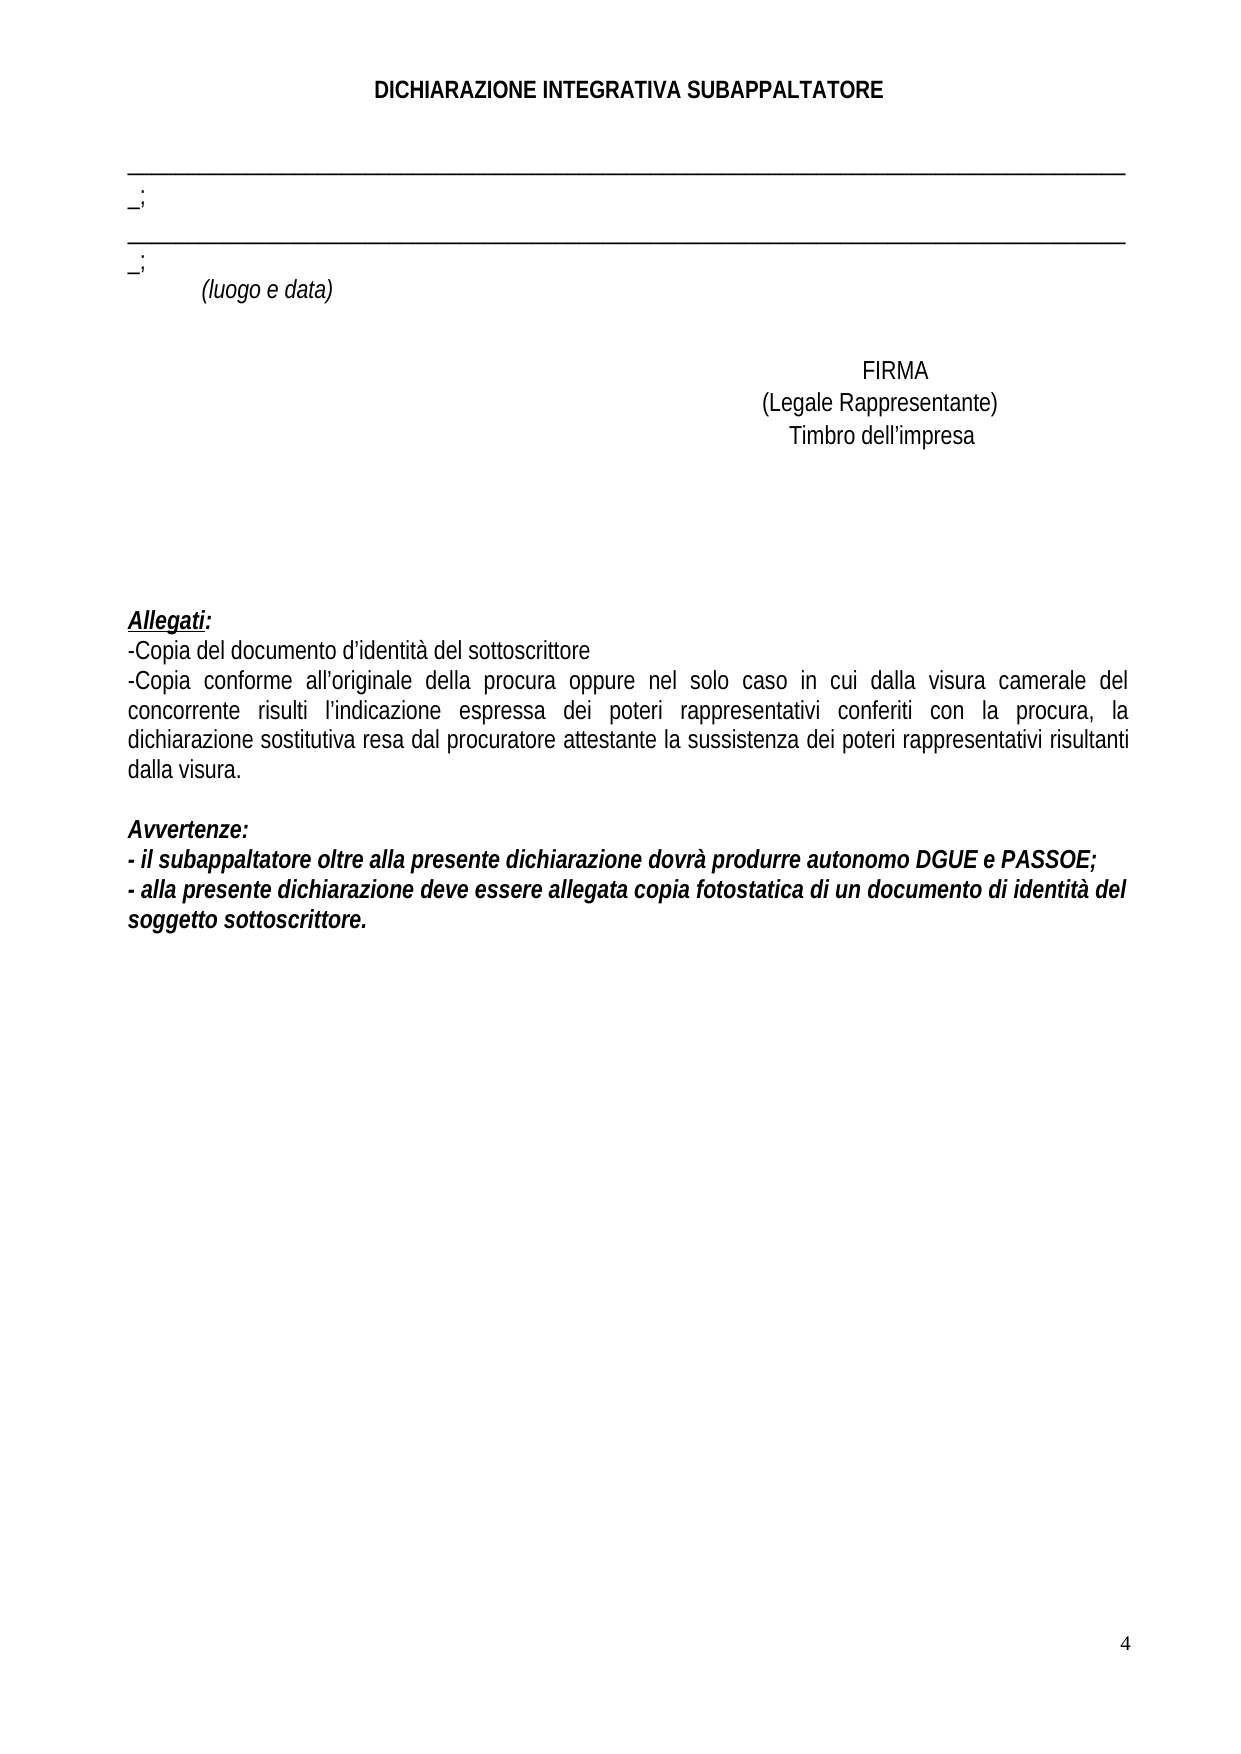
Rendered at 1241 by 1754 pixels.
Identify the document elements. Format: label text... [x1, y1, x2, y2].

text Allegati: [128, 605, 1130, 635]
text (Legale Rappresentante) [128, 387, 998, 417]
text Avvertenze: [128, 814, 1130, 844]
text -Copia conforme all’originale della procura oppure nel solo caso in cui dalla visura camerale del concorrente risulti l’indicazione espressa dei poteri rappresentativi conferiti con la procura, la dichiarazione sostitutiva resa dal procuratore attestante la sussistenza dei poteri rappresentativi risultanti dalla visura. [128, 665, 1130, 784]
text Timbro dell’impresa [645, 420, 1130, 450]
text - alla presente dichiarazione deve essere allegata copia fotostatica di un documento di identità del soggetto sottoscrittore. [54, 874, 1130, 934]
text - il subappaltatore oltre alla presente dichiarazione dovrà produrre autonomo DGUE e PASSOE; [128, 844, 1131, 874]
list _____________________________________________________________________________________; [128, 146, 1130, 210]
text (luogo e data) [166, 274, 1130, 304]
text FIRMA [862, 355, 1127, 385]
text _____________________________________________________________________________________; [128, 215, 1130, 274]
text -Copia del documento d’identità del sottoscrittore [128, 635, 1130, 665]
